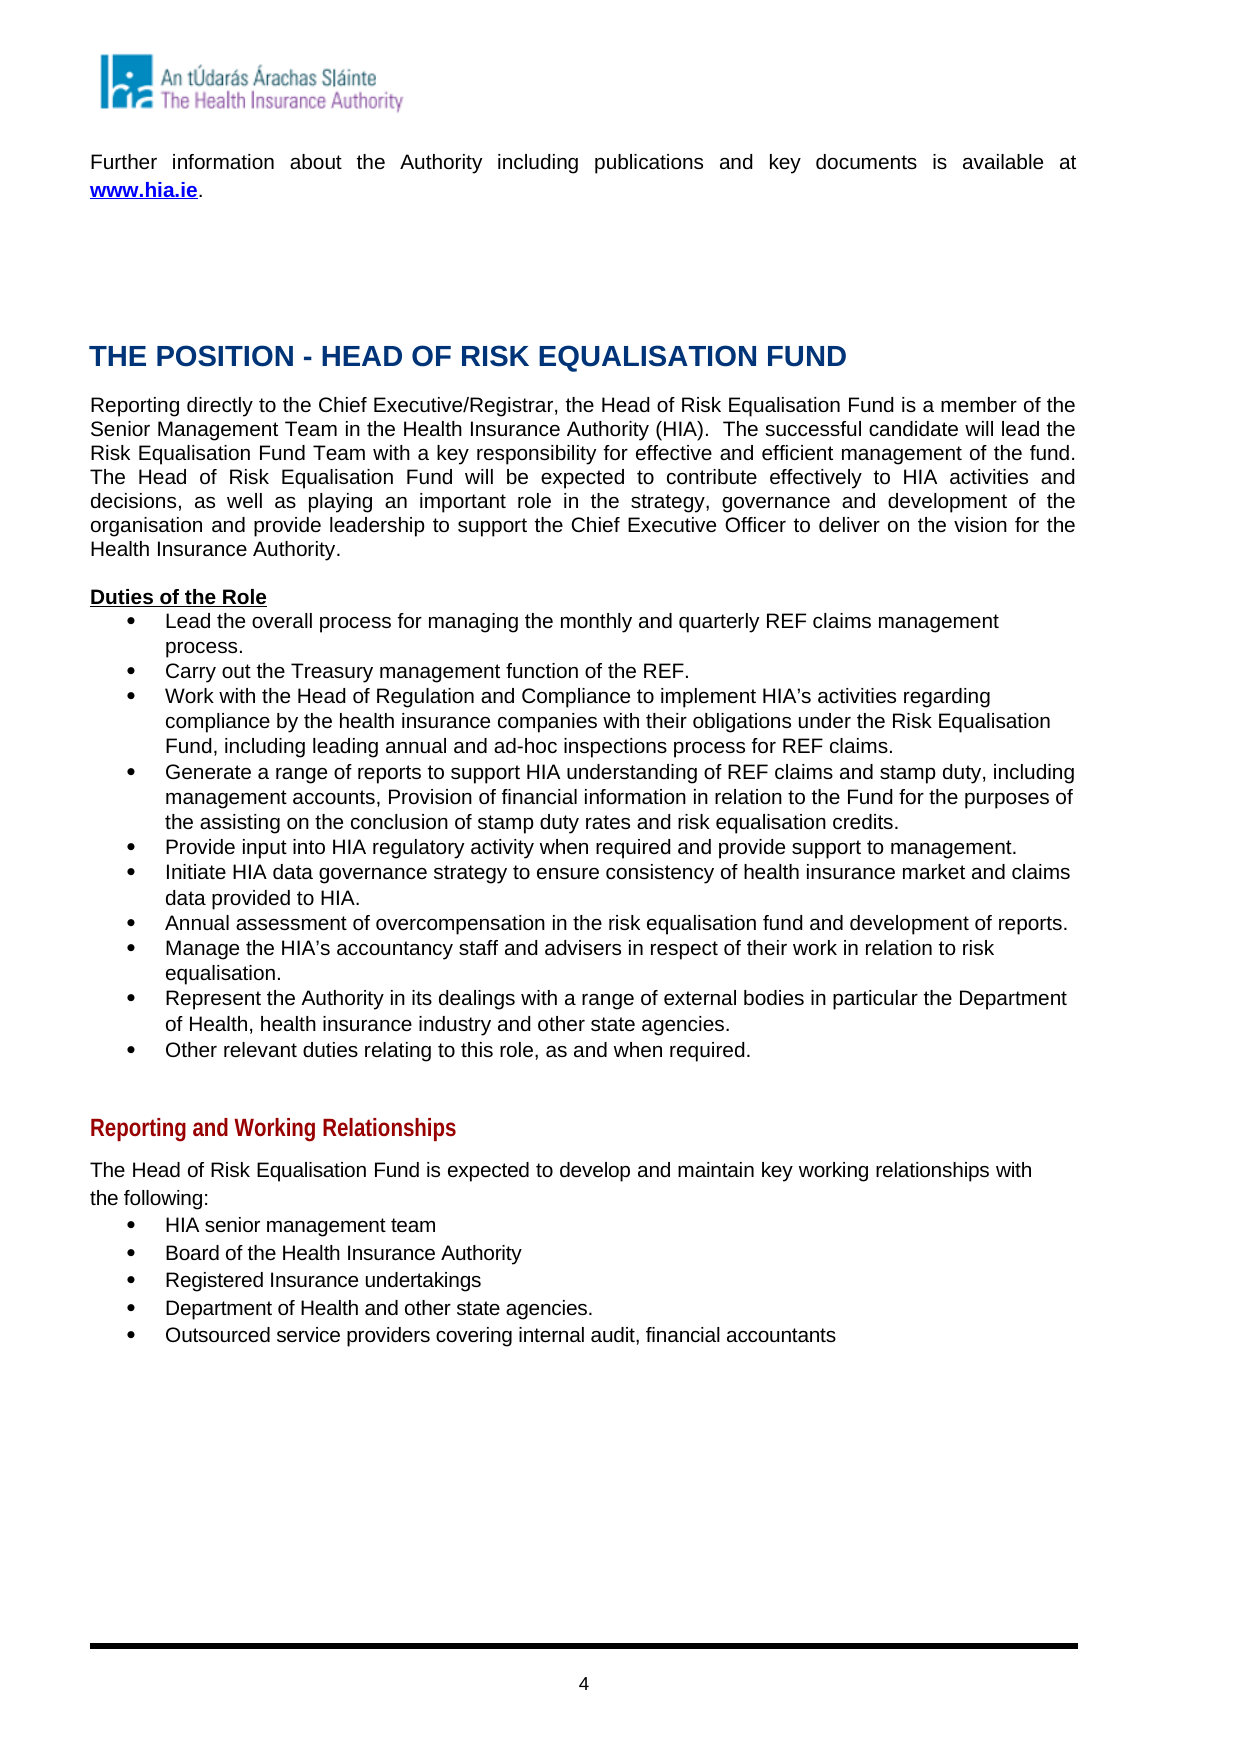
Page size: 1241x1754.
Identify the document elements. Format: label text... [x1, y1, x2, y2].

text Further information about the Authority including publications and key documents is available at www.hia.ie. [90, 150, 1078, 201]
list Other relevant duties relating to this role, as and when required. [127, 1038, 1078, 1062]
list Annual assessment of overcompensation in the risk equalisation fund and development of reports. [127, 910, 1078, 934]
list Registered Insurance undertakings [127, 1268, 1033, 1292]
list Outsourced service providers covering internal audit, financial accountants [127, 1323, 1033, 1347]
list Manage the HIA’s accountancy staff and advisers in respect of their work in relation to risk equalisation. [127, 936, 1078, 985]
list Work with the Head of Regulation and Compliance to implement HIA’s activities regarding compliance by the health insurance companies with their obligations under the Risk Equalisation Fund, including leading annual and ad-hoc inspections process for REF claims. [127, 684, 1078, 758]
list Generate a range of reports to support HIA understanding of REF claims and stamp duty, including management accounts, Provision of financial information in relation to the Fund for the purposes of the assisting on the conclusion of stamp duty rates and risk equalisation credits. [127, 759, 1078, 834]
list HIA senior management team [127, 1213, 1033, 1237]
list Lead the overall process for managing the monthly and quarterly REF claims management process. [127, 608, 1078, 658]
list Department of Health and other state agencies. [127, 1296, 1033, 1320]
text Reporting directly to the Chief Executive/Registrar, the Head of Risk Equalisation Fund is a member of the Senior Management Team in the Health Insurance Authority (HIA). The successful candidate will lead the Risk Equalisation Fund Team with a key responsibility for effective and efficient management of the fund. The Head of Risk Equalisation Fund will be expected to contribute effectively to HIA activities and decisions, as well as playing an important role in the strategy, governance and development of the organisation and provide leadership to support the Chief Executive Officer to deliver on the vision for the Health Insurance Authority. [90, 393, 1078, 561]
subtitle The Position - Head of risk equalisation fund [89, 338, 1078, 372]
list Provide input into HIA regulatory activity when required and provide support to management. [127, 835, 1078, 859]
subtitle Reporting and Working Relationships [90, 1113, 1078, 1141]
list Initiate HIA data governance strategy to ensure consistency of health insurance market and claims data provided to HIA. [127, 860, 1078, 909]
list Represent the Authority in its dealings with a range of external bodies in particular the Department of Health, health insurance industry and other state agencies. [127, 986, 1078, 1036]
list Carry out the Treasury management function of the REF. [127, 659, 1078, 683]
picture [90, 53, 413, 128]
list Board of the Health Insurance Authority [127, 1241, 1033, 1264]
text The Head of Risk Equalisation Fund is expected to develop and maintain key working relationships with the following: [90, 1158, 1033, 1209]
text Duties of the Role [90, 584, 1078, 608]
